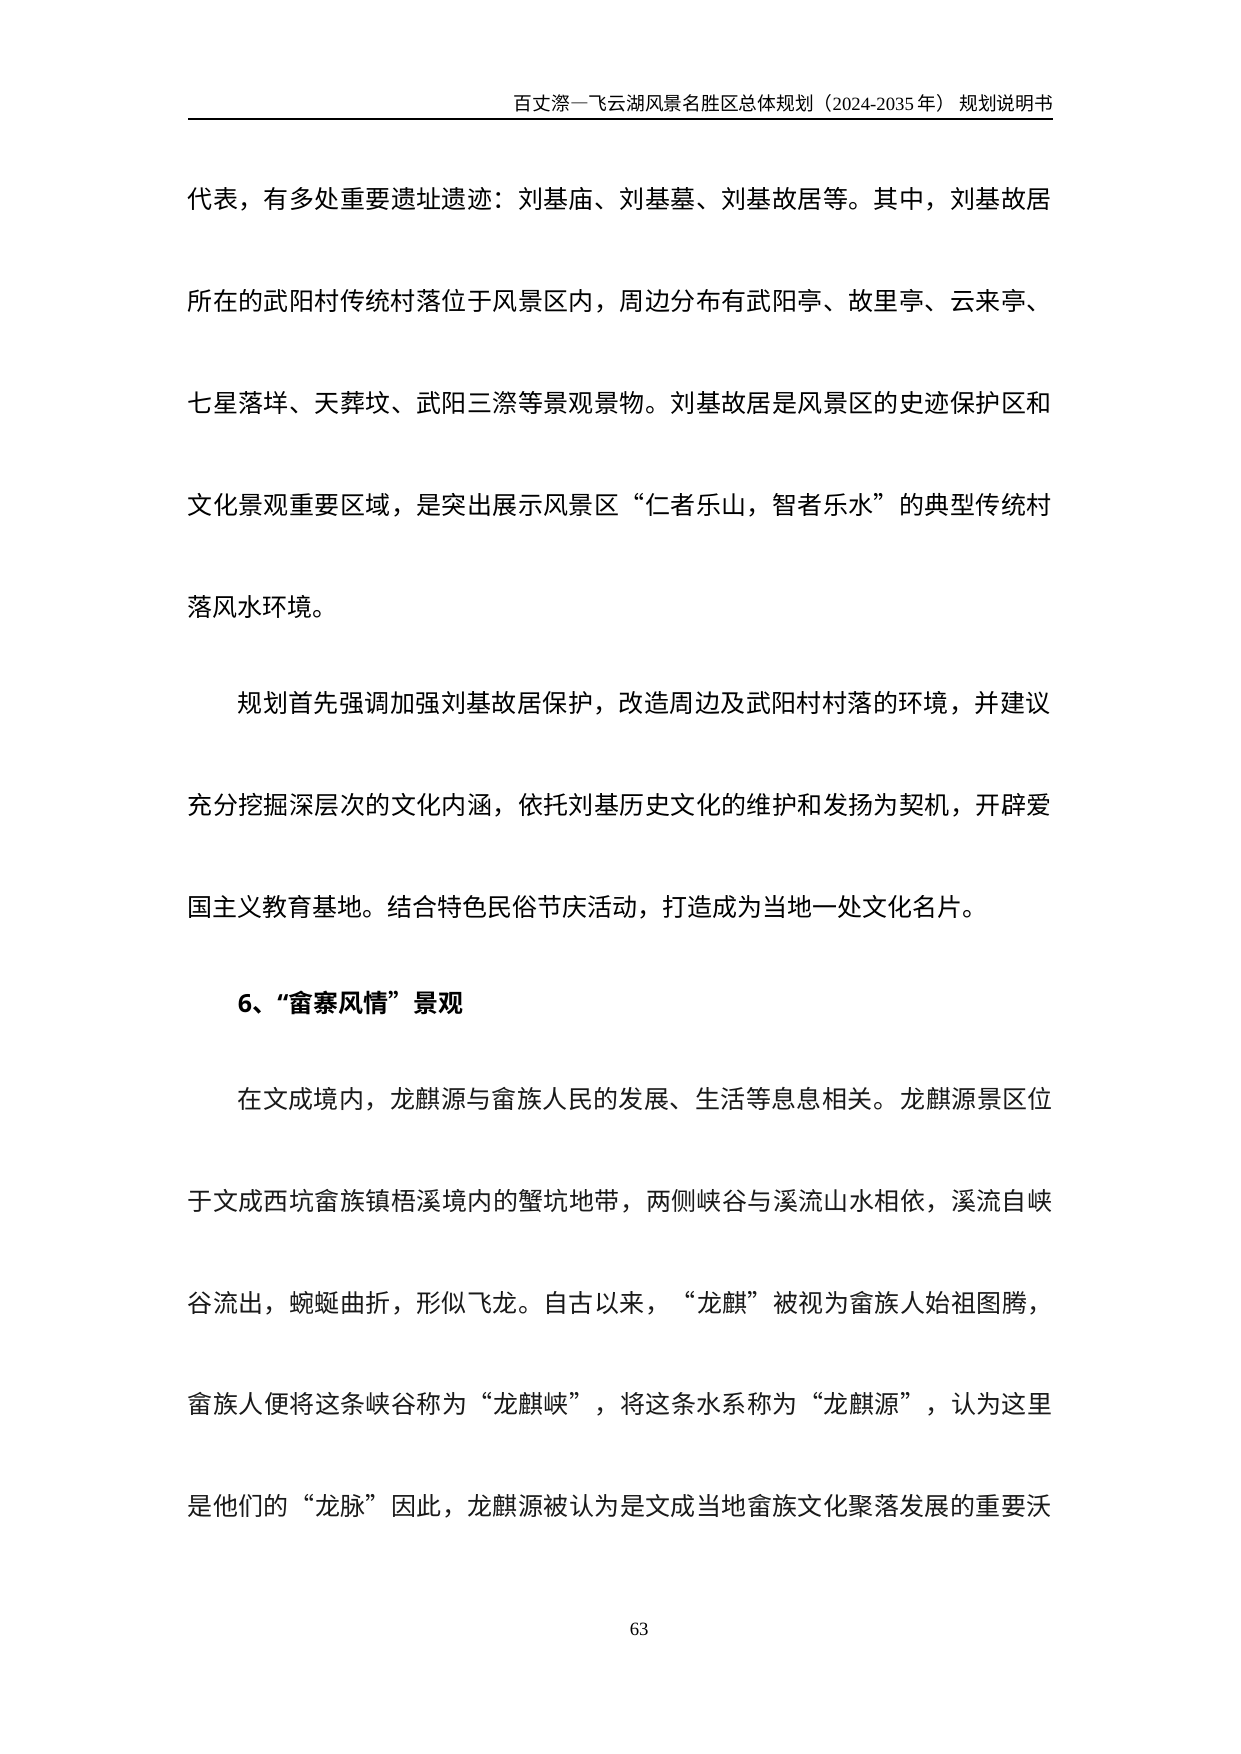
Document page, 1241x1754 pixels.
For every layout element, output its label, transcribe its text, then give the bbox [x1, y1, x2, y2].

list “畲寨风情”景观 [187, 967, 1053, 1035]
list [187, 1063, 1053, 1539]
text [187, 164, 1053, 639]
text 规划首先强调加强刘基故居保护，改造周边及武阳村村落的环境，并建议充分挖掘深层次的文化内涵，依托刘基历史文化的维护和发扬为契机，开辟爱国主义教育基地。结合特色民俗节庆活动，打造成为当地一处文化名片。 [187, 667, 1053, 939]
